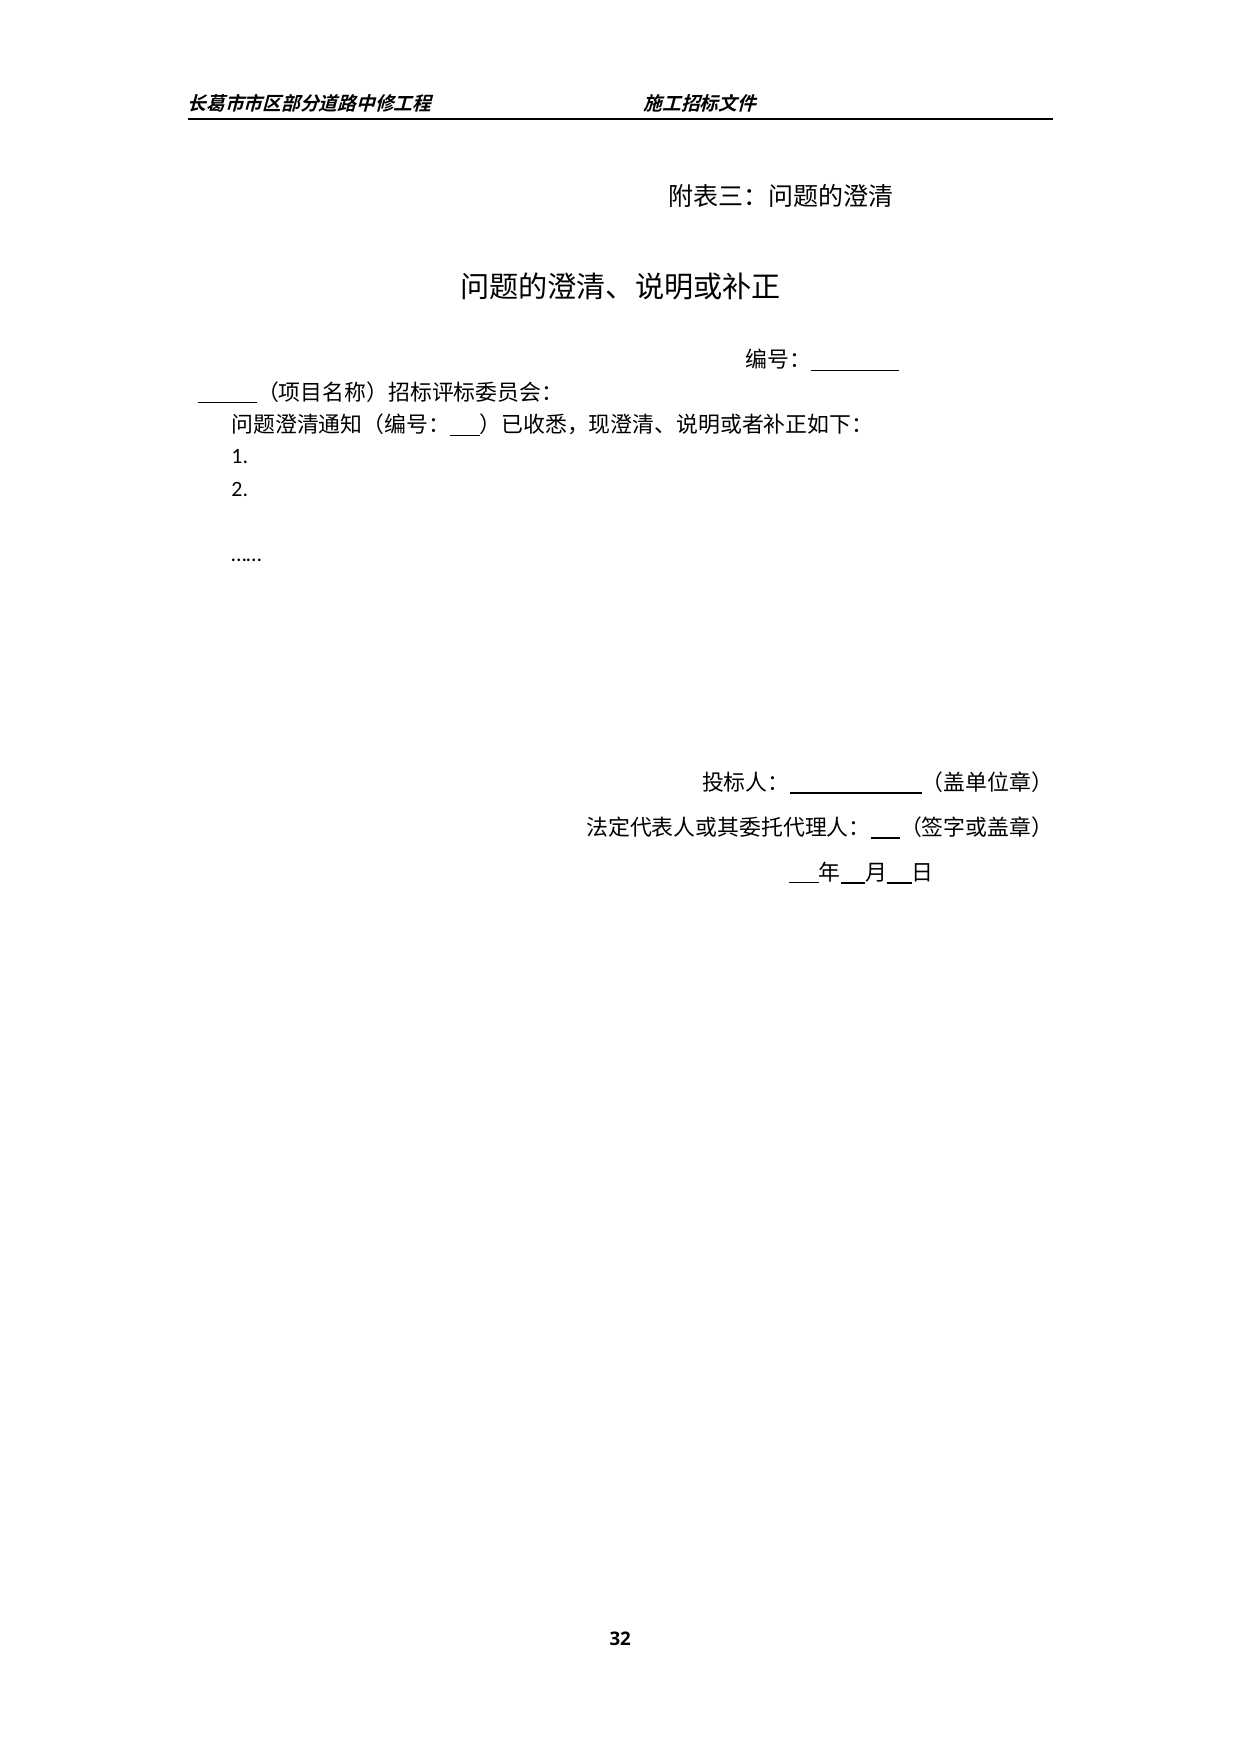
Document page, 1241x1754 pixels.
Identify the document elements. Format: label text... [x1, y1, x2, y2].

text 问题的澄清、说明或补正 [187, 252, 1053, 317]
text 投标人： （盖单位章） [187, 764, 1053, 797]
text 问题澄清通知（编号： ）已收悉，现澄清、说明或者补正如下： [187, 407, 1053, 439]
text 年 月 日 [187, 854, 1053, 887]
text 1. [187, 439, 1053, 472]
text （项目名称）招标评标委员会： [187, 374, 1053, 407]
text 2. [187, 472, 1053, 504]
text 法定代表人或其委托代理人： （签字或盖章） [187, 809, 1053, 842]
text …… [187, 537, 1053, 569]
text 编号： [187, 342, 1053, 374]
text 年 月 附表三：问题的澄清 [187, 162, 1053, 227]
